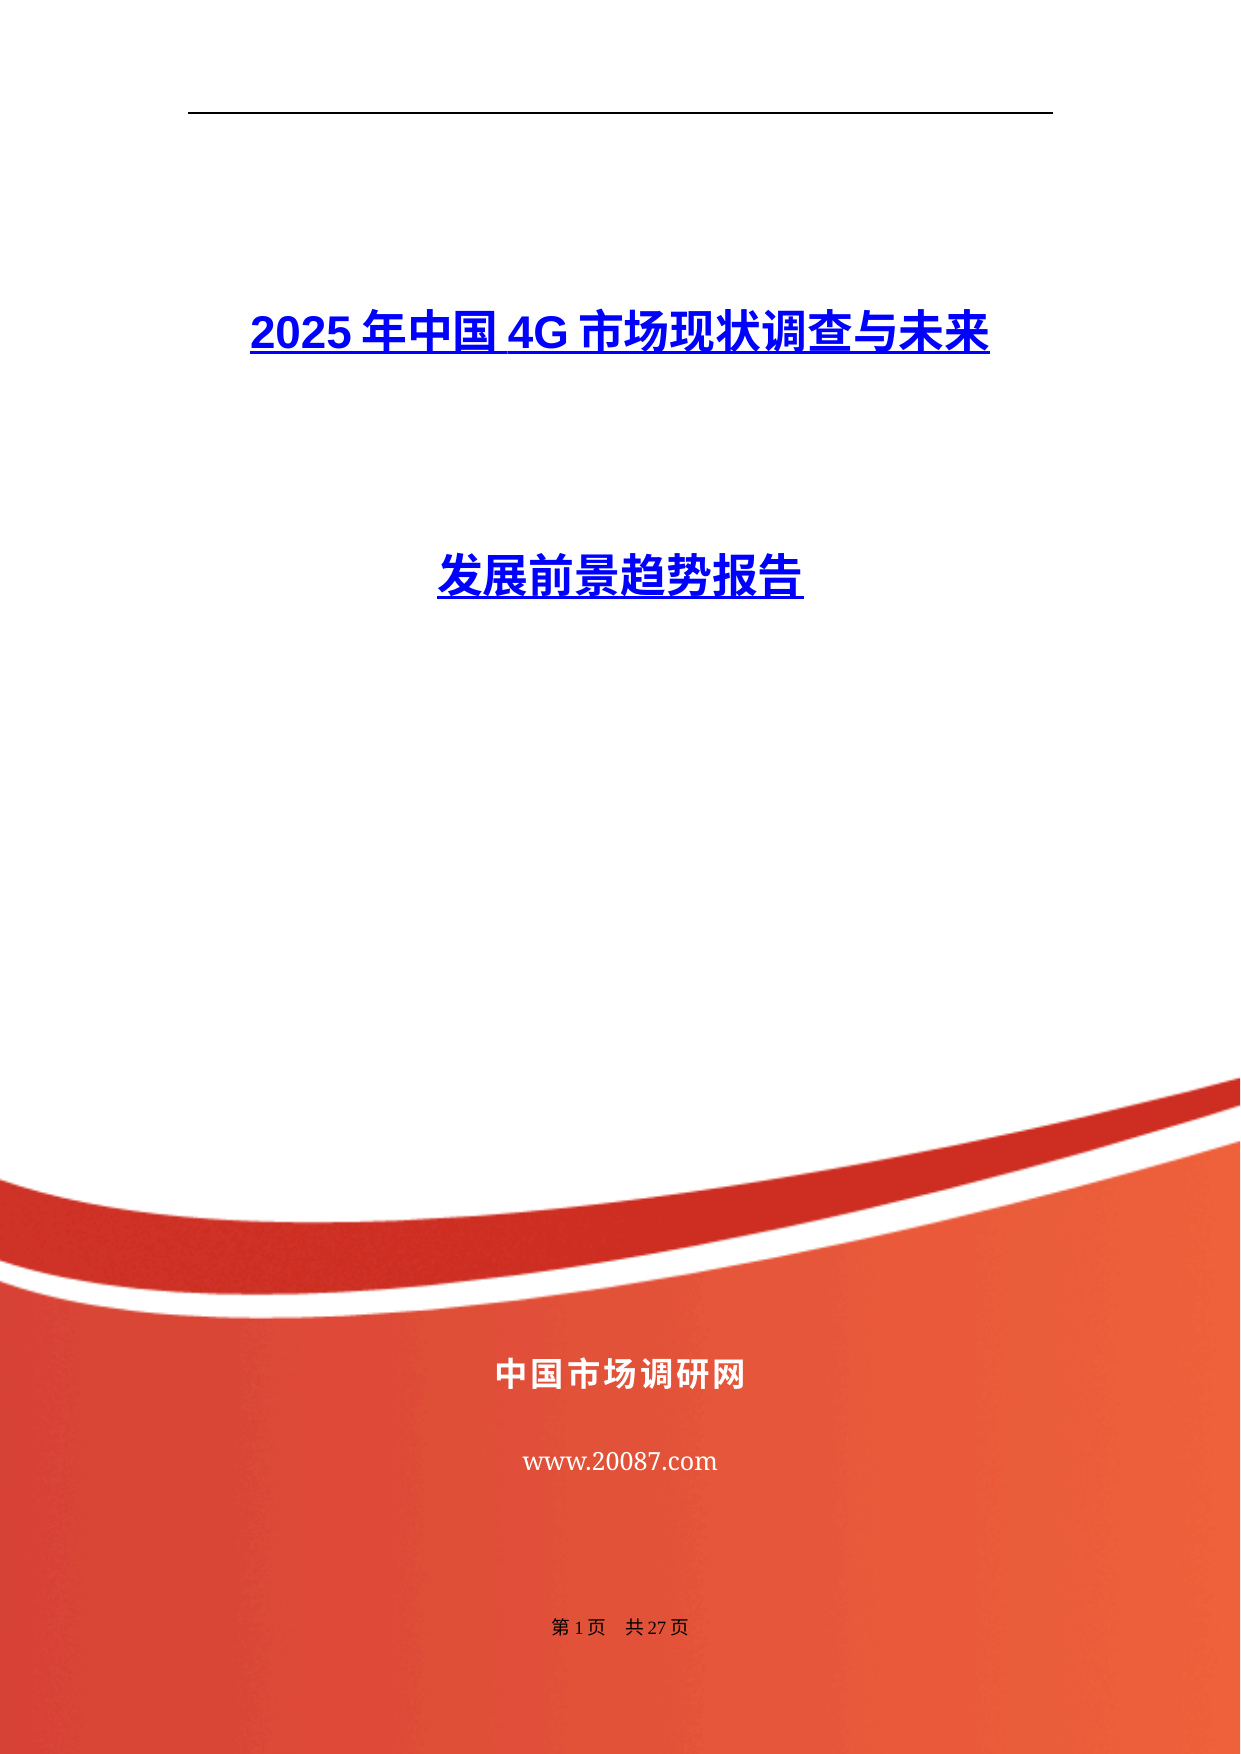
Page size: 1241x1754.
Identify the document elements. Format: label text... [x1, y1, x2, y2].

table_header 2025年中国4G市场现状调查与未来发展前景趋势报告 [188, 207, 1053, 773]
picture [0, 1006, 1241, 1754]
text www.20087.com [187, 1428, 1053, 1493]
subtitle 中国市场调研网 [187, 1339, 1053, 1404]
